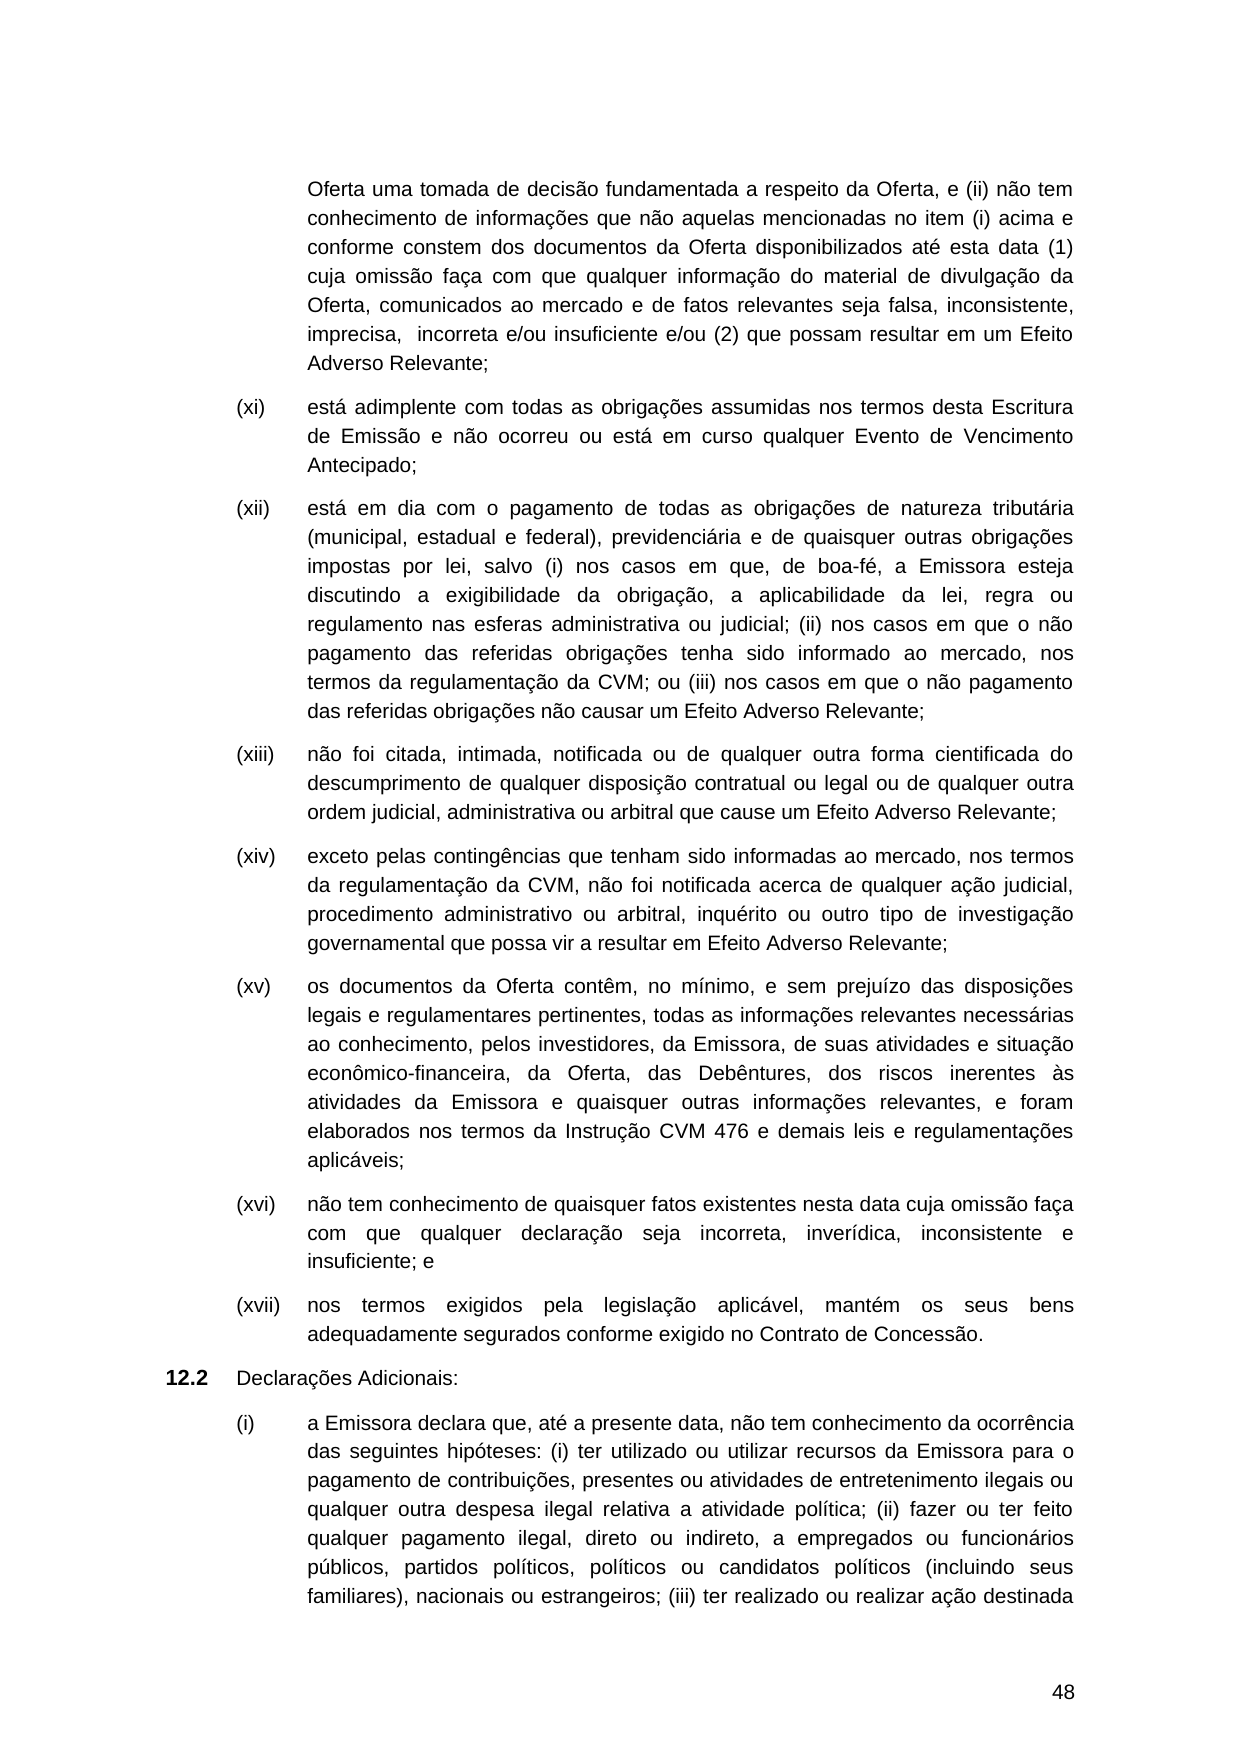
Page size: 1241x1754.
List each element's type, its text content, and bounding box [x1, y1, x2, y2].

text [236, 1410, 1075, 1608]
text está em dia com o pagamento de todas as obrigações de natureza tributária (municipal, estadual e federal), previdenciária e de quaisquer outras obrigações impostas por lei, salvo (i) nos casos em que, de boa-fé, a Emissora esteja discutindo a exigibilidade da obrigação, a aplicabilidade da lei, regra ou regulamento nas esferas administrativa ou judicial; (ii) nos casos em que o não pagamento das referidas obrigações tenha sido informado ao mercado, nos termos da regulamentação da CVM; ou (iii) nos casos em que o não pagamento das referidas obrigações não causar um Efeito Adverso Relevante; [236, 496, 1075, 723]
text Declarações Adicionais: [165, 1365, 1075, 1391]
text nos termos exigidos pela legislação aplicável, mantém os seus bens adequadamente segurados conforme exigido no Contrato de Concessão. [236, 1293, 1075, 1346]
text os documentos da Oferta contêm, no mínimo, e sem prejuízo das disposições legais e regulamentares pertinentes, todas as informações relevantes necessárias ao conhecimento, pelos investidores, da Emissora, de suas atividades e situação econômico-financeira, da Oferta, das Debêntures, dos riscos inerentes às atividades da Emissora e quaisquer outras informações relevantes, e foram elaborados nos termos da Instrução CVM 476 e demais leis e regulamentações aplicáveis; [236, 974, 1075, 1172]
text está adimplente com todas as obrigações assumidas nos termos desta Escritura de Emissão e não ocorreu ou está em curso qualquer Evento de Vencimento Antecipado; [236, 394, 1075, 476]
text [236, 177, 1075, 375]
text não foi citada, intimada, notificada ou de qualquer outra forma cientificada do descumprimento de qualquer disposição contratual ou legal ou de qualquer outra ordem judicial, administrativa ou arbitral que cause um Efeito Adverso Relevante; [236, 742, 1075, 824]
text exceto pelas contingências que tenham sido informadas ao mercado, nos termos da regulamentação da CVM, não foi notificada acerca de qualquer ação judicial, procedimento administrativo ou arbitral, inquérito ou outro tipo de investigação governamental que possa vir a resultar em Efeito Adverso Relevante; [236, 844, 1075, 954]
text não tem conhecimento de quaisquer fatos existentes nesta data cuja omissão faça com que qualquer declaração seja incorreta, inverídica, inconsistente e insuficiente; e [236, 1191, 1075, 1273]
